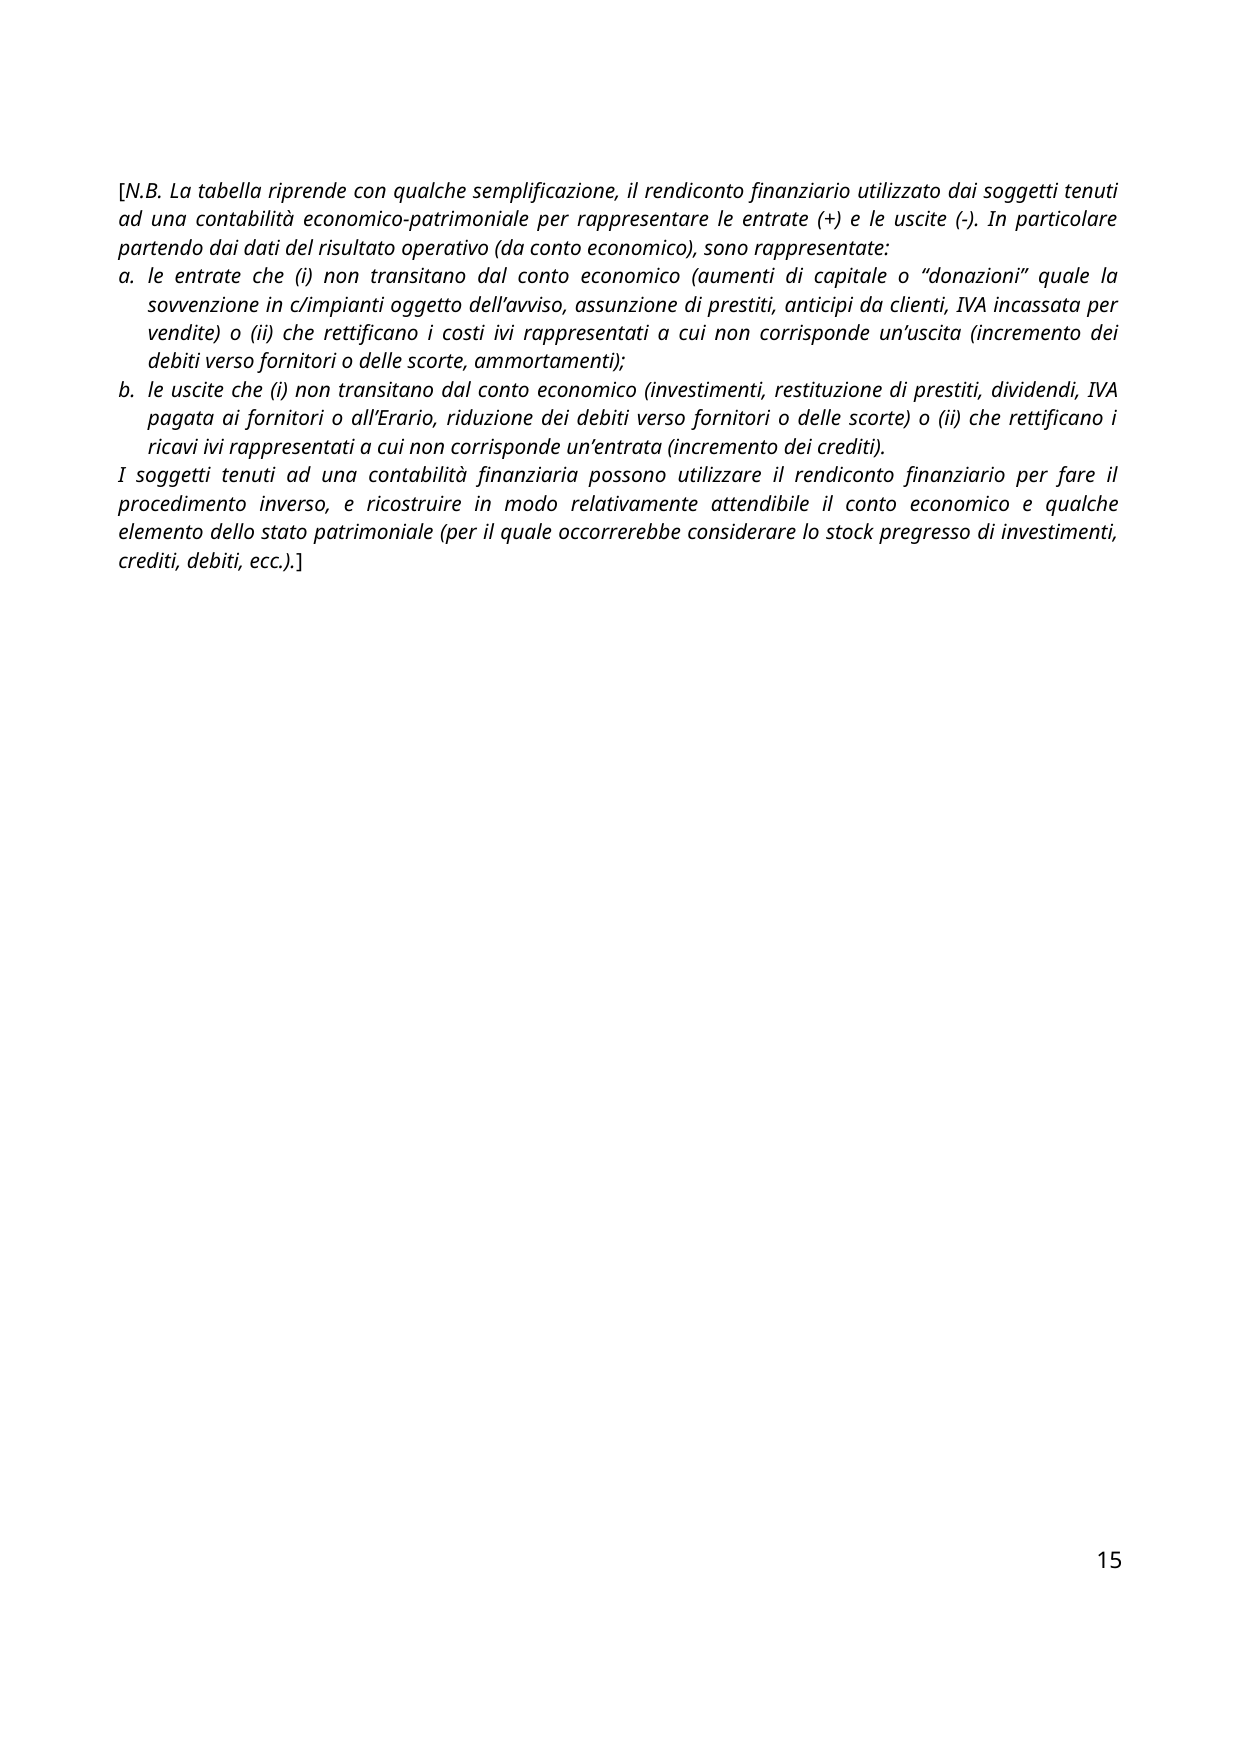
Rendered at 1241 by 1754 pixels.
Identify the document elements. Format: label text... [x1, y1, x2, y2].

list le uscite che (i) non transitano dal conto economico (investimenti, restituzione di prestiti, dividendi, IVA pagata ai fornitori o all’Erario, riduzione dei debiti verso fornitori o delle scorte) o (ii) che rettificano i ricavi ivi rappresentati a cui non corrisponde un’entrata (incremento dei crediti). [118, 375, 1122, 460]
list le entrate che (i) non transitano dal conto economico (aumenti di capitale o “donazioni” quale la sovvenzione in c/impianti oggetto dell’avviso, assunzione di prestiti, anticipi da clienti, IVA incassata per vendite) o (ii) che rettificano i costi ivi rappresentati a cui non corrisponde un’uscita (incremento dei debiti verso fornitori o delle scorte, ammortamenti); [118, 261, 1122, 375]
text [N.B. La tabella riprende con qualche semplificazione, il rendiconto finanziario utilizzato dai soggetti tenuti ad una contabilità economico-patrimoniale per rappresentare le entrate (+) e le uscite (-). In particolare partendo dai dati del risultato operativo (da conto economico), sono rappresentate: [118, 176, 1122, 261]
text I soggetti tenuti ad una contabilità finanziaria possono utilizzare il rendiconto finanziario per fare il procedimento inverso, e ricostruire in modo relativamente attendibile il conto economico e qualche elemento dello stato patrimoniale (per il quale occorrerebbe considerare lo stock pregresso di investimenti, crediti, debiti, ecc.).] [118, 460, 1122, 574]
